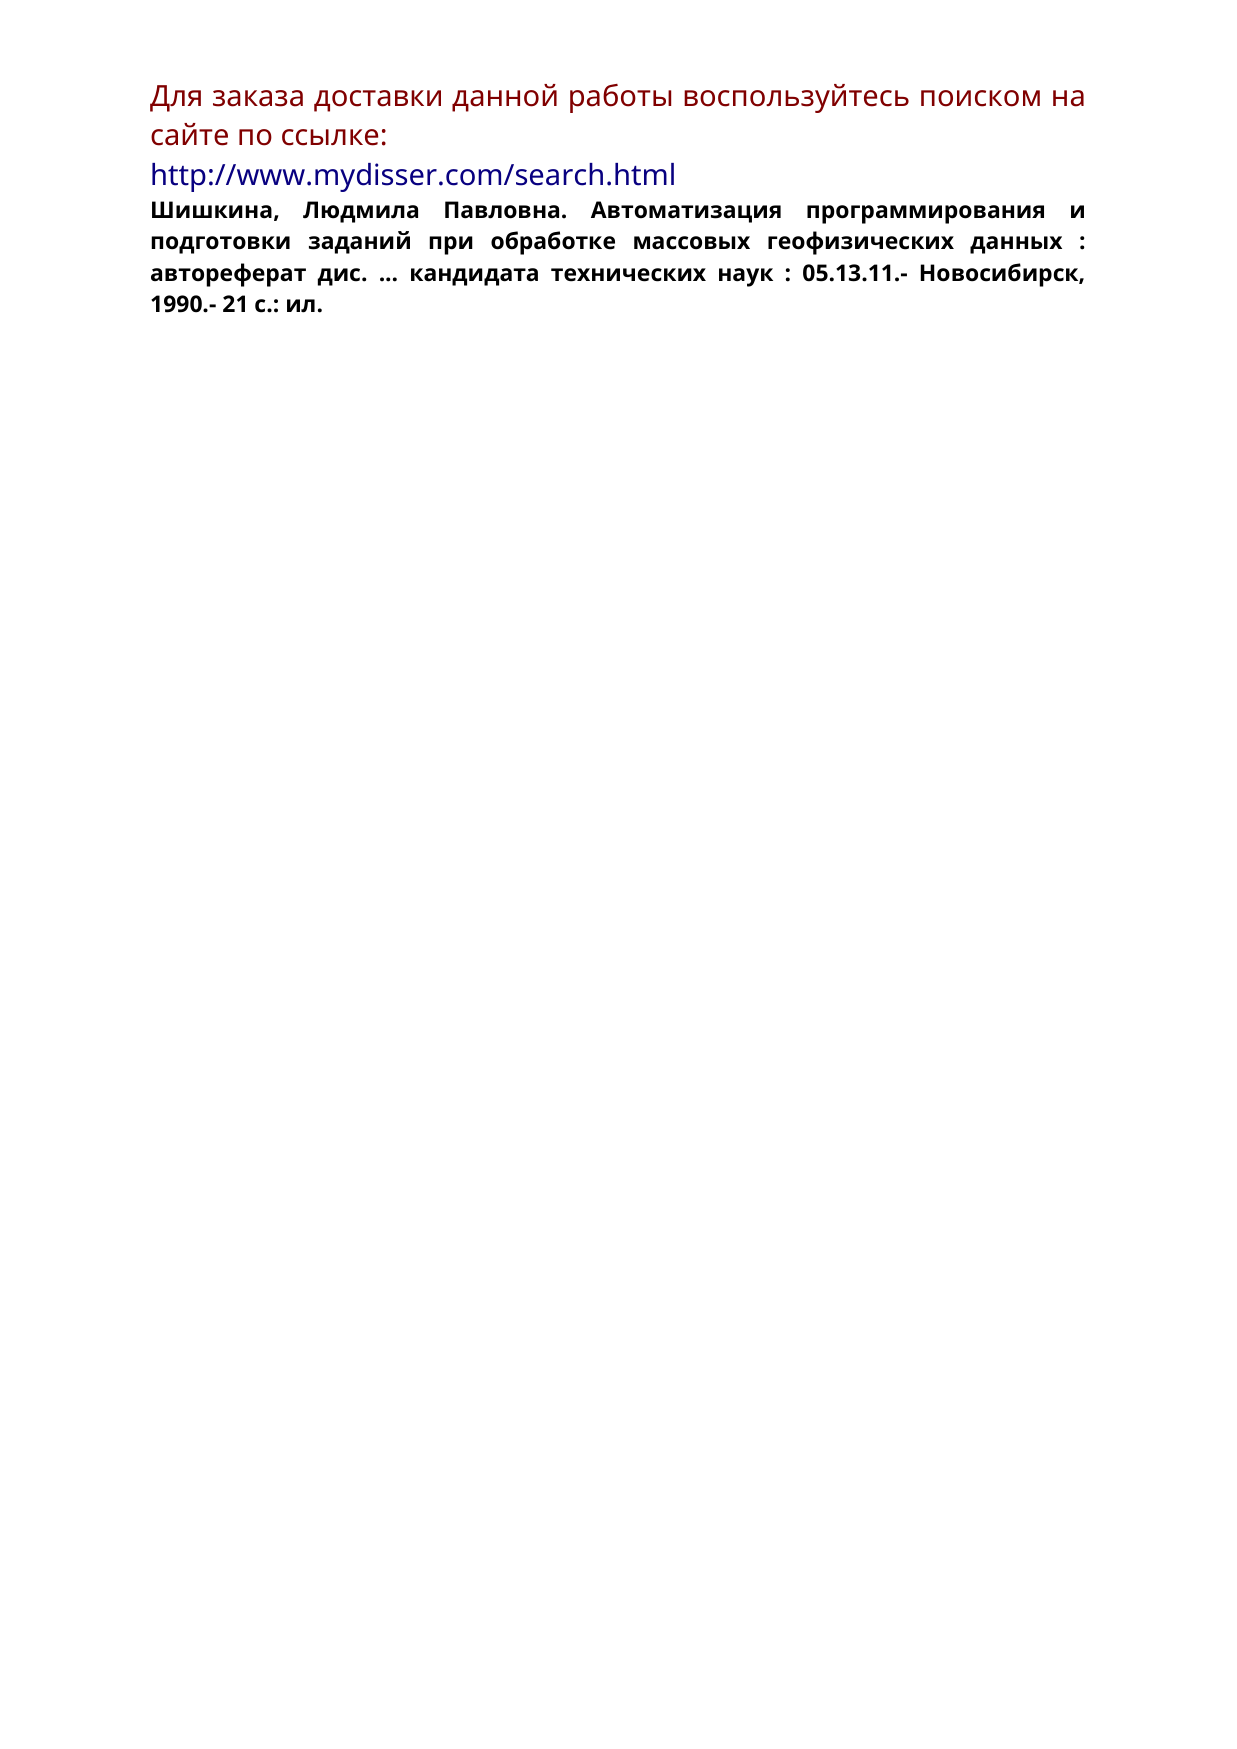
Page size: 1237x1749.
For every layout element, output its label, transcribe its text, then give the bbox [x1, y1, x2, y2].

text Шишкина, Людмила Павловна. Автоматизация программирования и подготовки заданий при обработке массовых геофизических данных : автореферат дис. ... кандидата технических наук : 05.13.11.- Новосибирск, 1990.- 21 с.: ил. [150, 194, 1086, 319]
